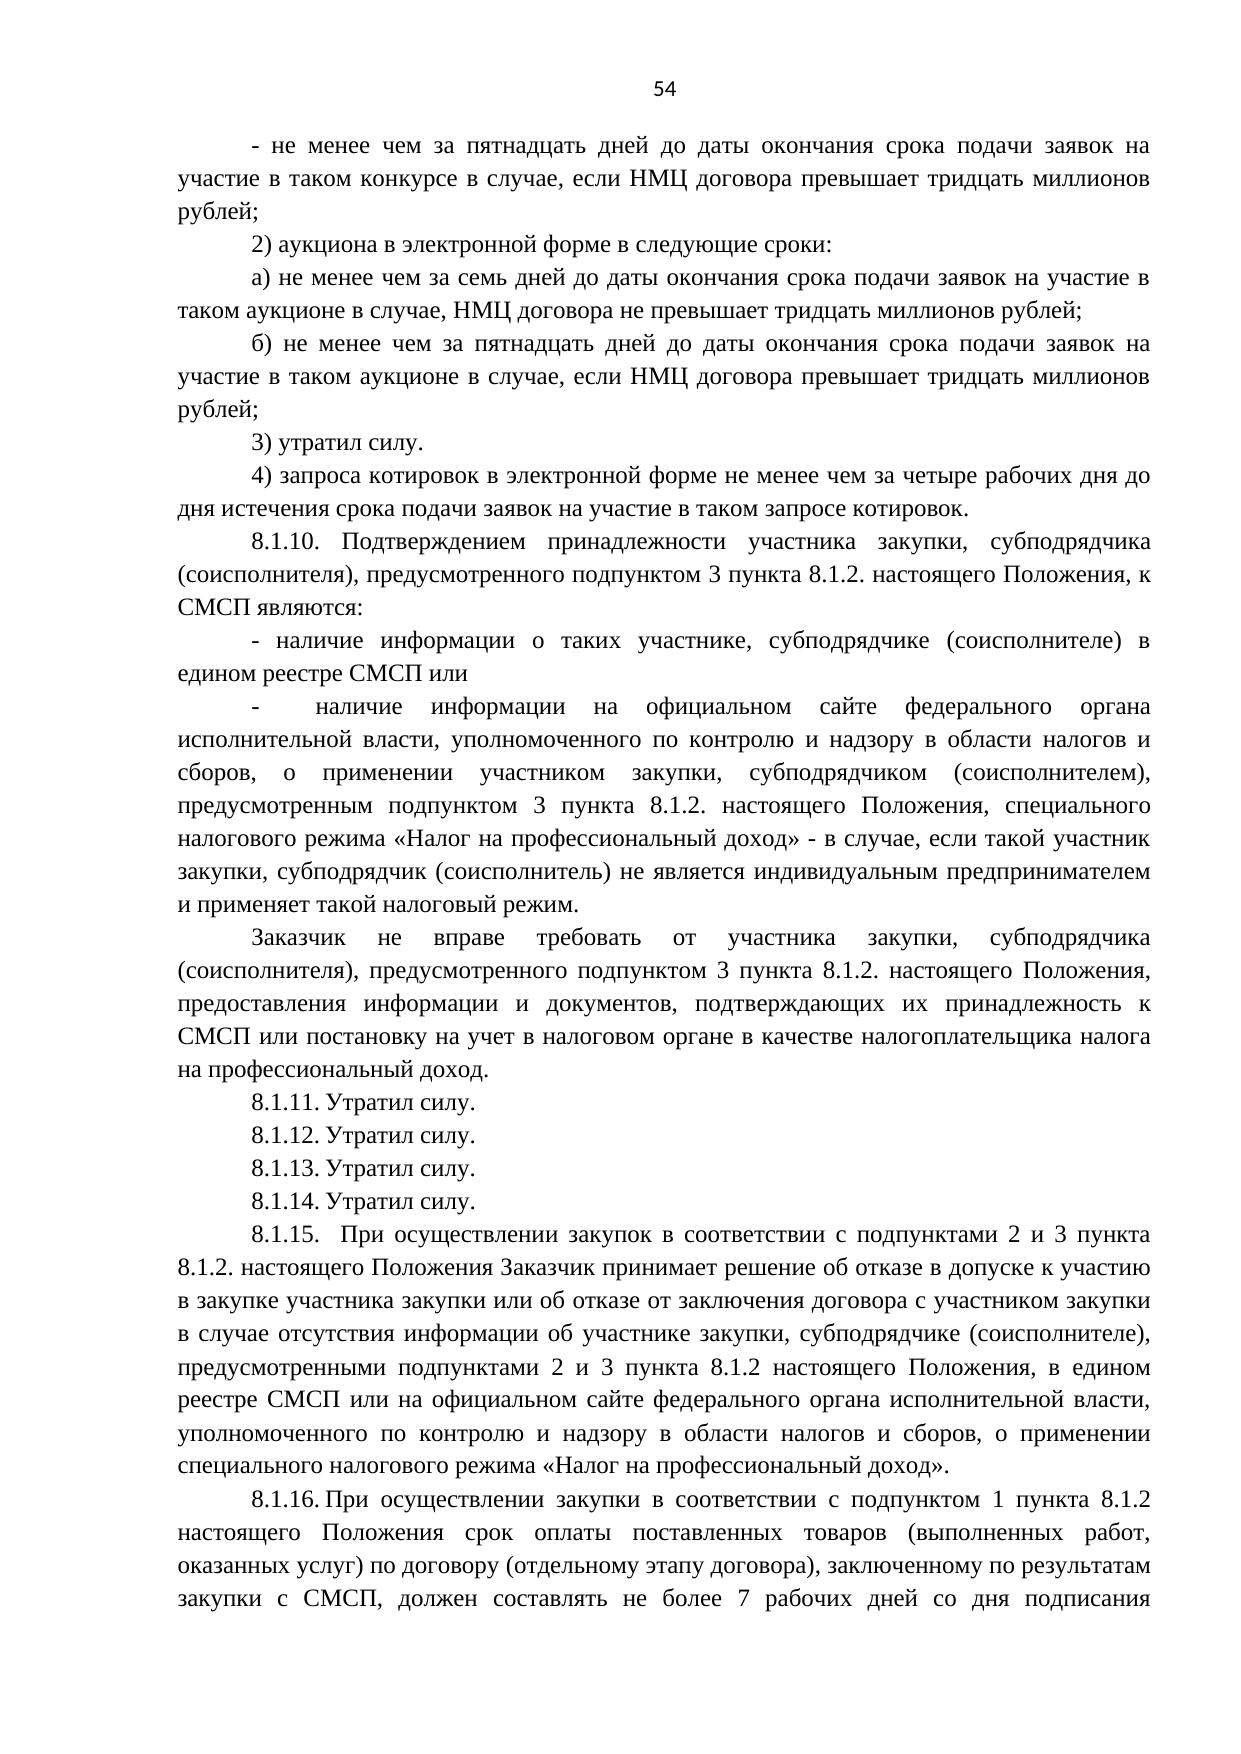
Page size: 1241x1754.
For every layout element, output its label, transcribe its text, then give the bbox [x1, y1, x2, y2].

text 4) запроса котировок в электронной форме не менее чем за четыре рабочих дня до дня истечения срока подачи заявок на участие в таком запросе котировок. [177, 460, 1152, 522]
text - наличие информации на официальном сайте федерального органа исполнительной власти, уполномоченного по контролю и надзору в области налогов и сборов, о применении участником закупки, субподрядчиком (соисполнителем), предусмотренным подпунктом 3 пункта 8.1.2. настоящего Положения, специального налогового режима «Налог на профессиональный доход» - в случае, если такой участник закупки, субподрядчик (соисполнитель) не является индивидуальным предпринимателем и применяет такой налоговый режим. [177, 691, 1152, 918]
text - наличие информации о таких участнике, субподрядчике (соисполнителе) в едином реестре СМСП или [177, 625, 1152, 687]
text а) не менее чем за семь дней до даты окончания срока подачи заявок на участие в таком аукционе в случае, НМЦ договора не превышает тридцать миллионов рублей; [177, 262, 1152, 324]
text Заказчик не вправе требовать от участника закупки, субподрядчика (соисполнителя), предусмотренного подпунктом 3 пункта 8.1.2. настоящего Положения, предоставления информации и документов, подтверждающих их принадлежность к СМСП или постановку на учет в налоговом органе в качестве налогоплательщика налога на профессиональный доход. [177, 922, 1152, 1083]
text 8.1.11. Утратил силу. [177, 1087, 1152, 1116]
text 3) утратил силу. [177, 427, 1152, 456]
text - не менее чем за пятнадцать дней до даты окончания срока подачи заявок на участие в таком конкурсе в случае, если НМЦ договора превышает тридцать миллионов рублей; [177, 130, 1152, 224]
text 2) аукциона в электронной форме в следующие сроки: [177, 229, 1152, 258]
text 8.1.15. При осуществлении закупок в соответствии с подпунктами 2 и 3 пункта 8.1.2. настоящего Положения Заказчик принимает решение об отказе в допуске к участию в закупке участника закупки или об отказе от заключения договора с участником закупки в случае отсутствия информации об участнике закупки, субподрядчике (соисполнителе), предусмотренными подпунктами 2 и 3 пункта 8.1.2 настоящего Положения, в едином реестре СМСП или на официальном сайте федерального органа исполнительной власти, уполномоченного по контролю и надзору в области налогов и сборов, о применении специального налогового режима «Налог на профессиональный доход». [177, 1219, 1152, 1479]
text 8.1.14. Утратил силу. [177, 1186, 1152, 1215]
text 8.1.13. Утратил силу. [177, 1153, 1152, 1182]
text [177, 1484, 1152, 1611]
text б) не менее чем за пятнадцать дней до даты окончания срока подачи заявок на участие в таком аукционе в случае, если НМЦ договора превышает тридцать миллионов рублей; [177, 328, 1152, 423]
text 8.1.12. Утратил силу. [177, 1120, 1152, 1149]
text 8.1.10. Подтверждением принадлежности участника закупки, субподрядчика (соисполнителя), предусмотренного подпунктом 3 пункта 8.1.2. настоящего Положения, к СМСП являются: [177, 526, 1152, 621]
